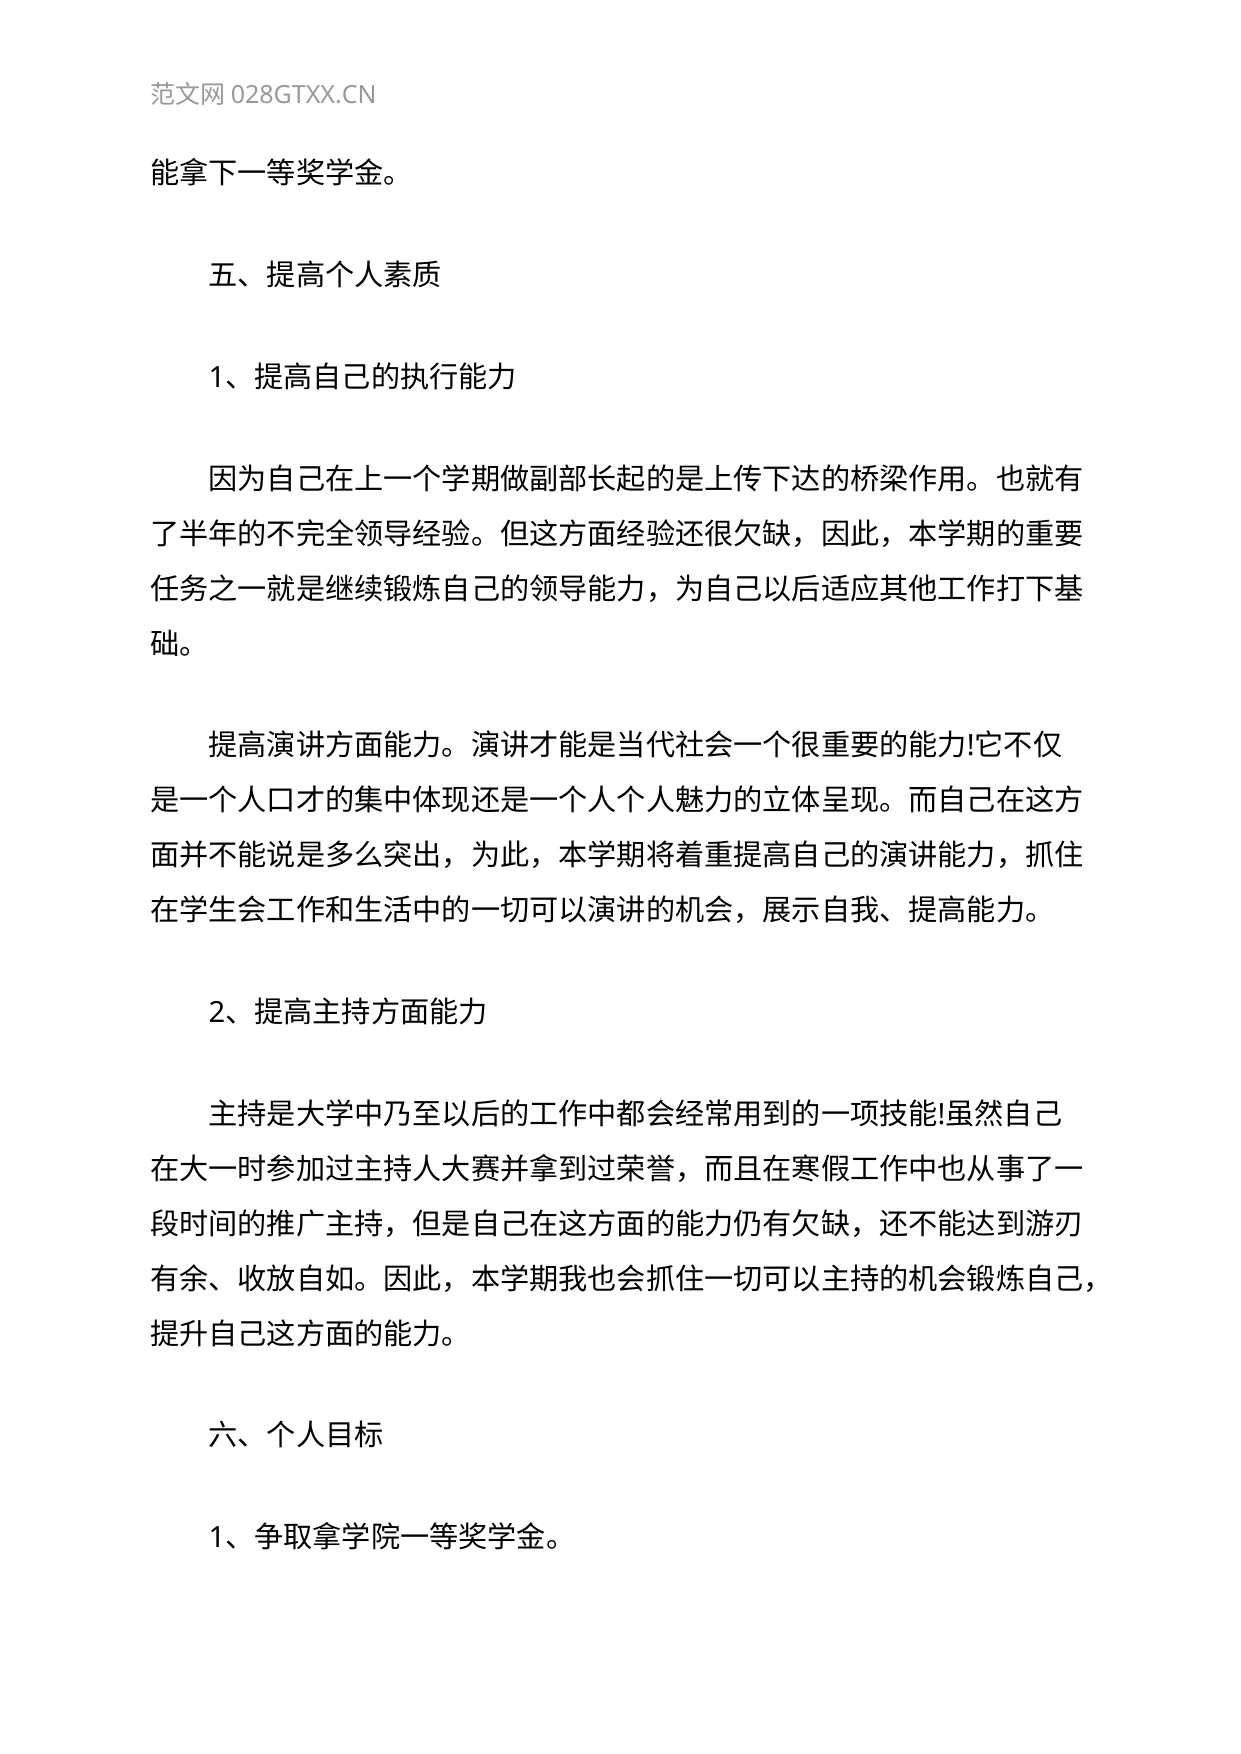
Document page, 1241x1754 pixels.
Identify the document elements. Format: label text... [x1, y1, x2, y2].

text 1、提高自己的执行能力 [150, 353, 1090, 396]
text 主持是大学中乃至以后的工作中都会经常用到的一项技能!虽然自己在大一时参加过主持人大赛并拿到过荣誉，而且在寒假工作中也从事了一段时间的推广主持，但是自己在这方面的能力仍有欠缺，还不能达到游刃有余、收放自如。因此，本学期我也会抓住一切可以主持的机会锻炼自己，提升自己这方面的能力。 [150, 1091, 1090, 1352]
text 六、个人目标 [150, 1412, 1090, 1454]
text 1、争取拿学院一等奖学金。 [150, 1514, 1090, 1556]
text 因为自己在上一个学期做副部长起的是上传下达的桥梁作用。也就有了半年的不完全领导经验。但这方面经验还很欠缺，因此，本学期的重要任务之一就是继续锻炼自己的领导能力，为自己以后适应其他工作打下基础。 [150, 456, 1090, 662]
text 2、提高主持方面能力 [150, 988, 1090, 1031]
text 五、提高个人素质 [150, 252, 1090, 294]
text 提高演讲方面能力。演讲才能是当代社会一个很重要的能力!它不仅是一个人口才的集中体现还是一个人个人魅力的立体呈现。而自己在这方面并不能说是多么突出，为此，本学期将着重提高自己的演讲能力，抓住在学生会工作和生活中的一切可以演讲的机会，展示自我、提高能力。 [150, 722, 1090, 929]
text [150, 150, 1090, 192]
